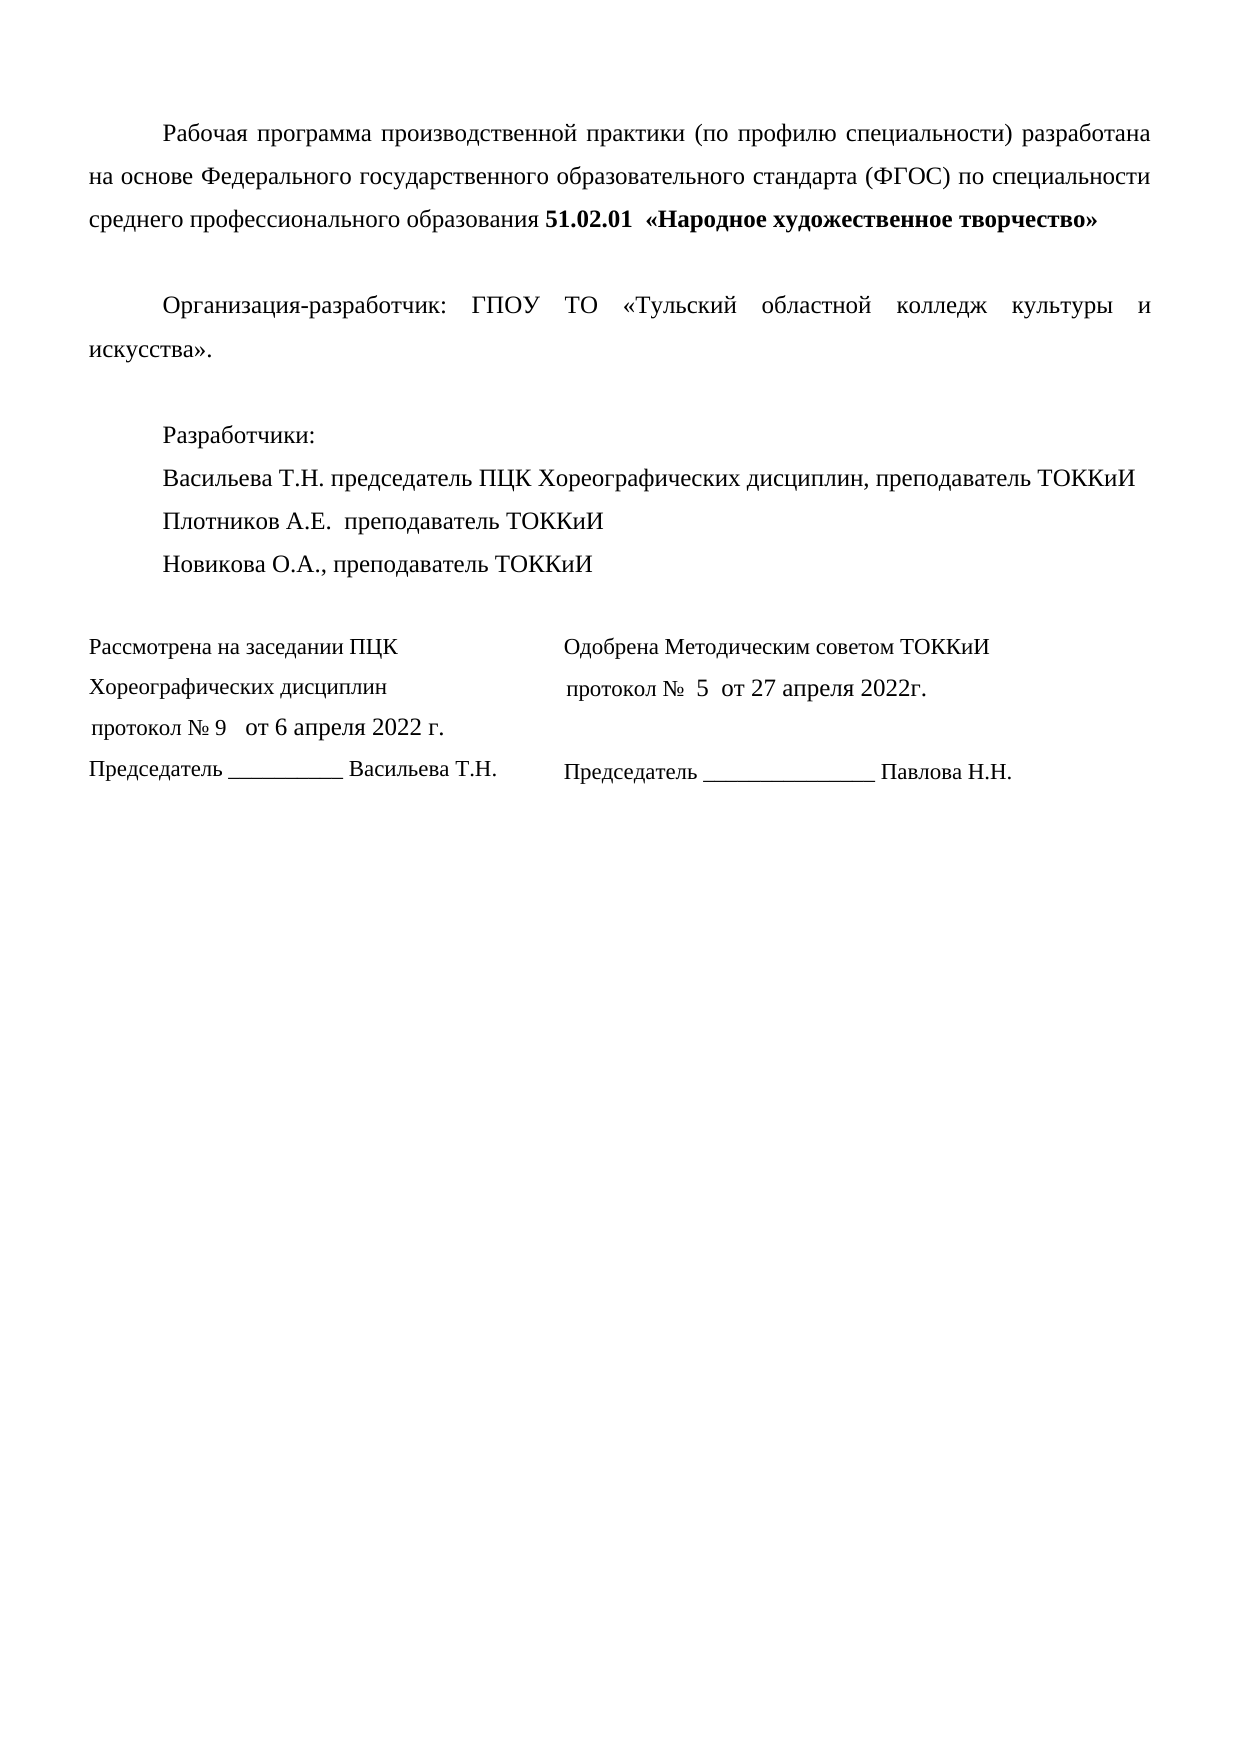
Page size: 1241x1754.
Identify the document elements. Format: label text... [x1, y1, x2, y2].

text Новикова О.А., преподаватель ТОККиИ [89, 549, 1152, 578]
text Рабочая программа производственной практики (по профилю специальности) разработана на основе Федерального государственного образовательного стандарта (ФГОС) по специальности среднего профессионального образования 51.02.01 «Народное художественное творчество» [89, 118, 1152, 233]
text Плотников А.Е. преподаватель ТОККиИ [89, 506, 1152, 535]
text Разработчики: [89, 420, 1152, 449]
text Васильева Т.Н. председатель ПЦК Хореографических дисциплин, преподаватель ТОККиИ [89, 463, 1152, 492]
table_header Рассмотрена на заседании ПЦК Хореографических дисциплин протокол № 9 от 6 апреля 2022 г. Председатель __________ Васильева Т.Н. [78, 634, 552, 837]
table_header Одобрена Методическим советом ТОККиИ протокол № 5 от 27 апреля 2022г. Председатель _______________ Павлова Н.Н. [552, 634, 1027, 837]
text Организация-разработчик: ГПОУ ТО «Тульский областной колледж культуры и искусства». [89, 291, 1152, 362]
